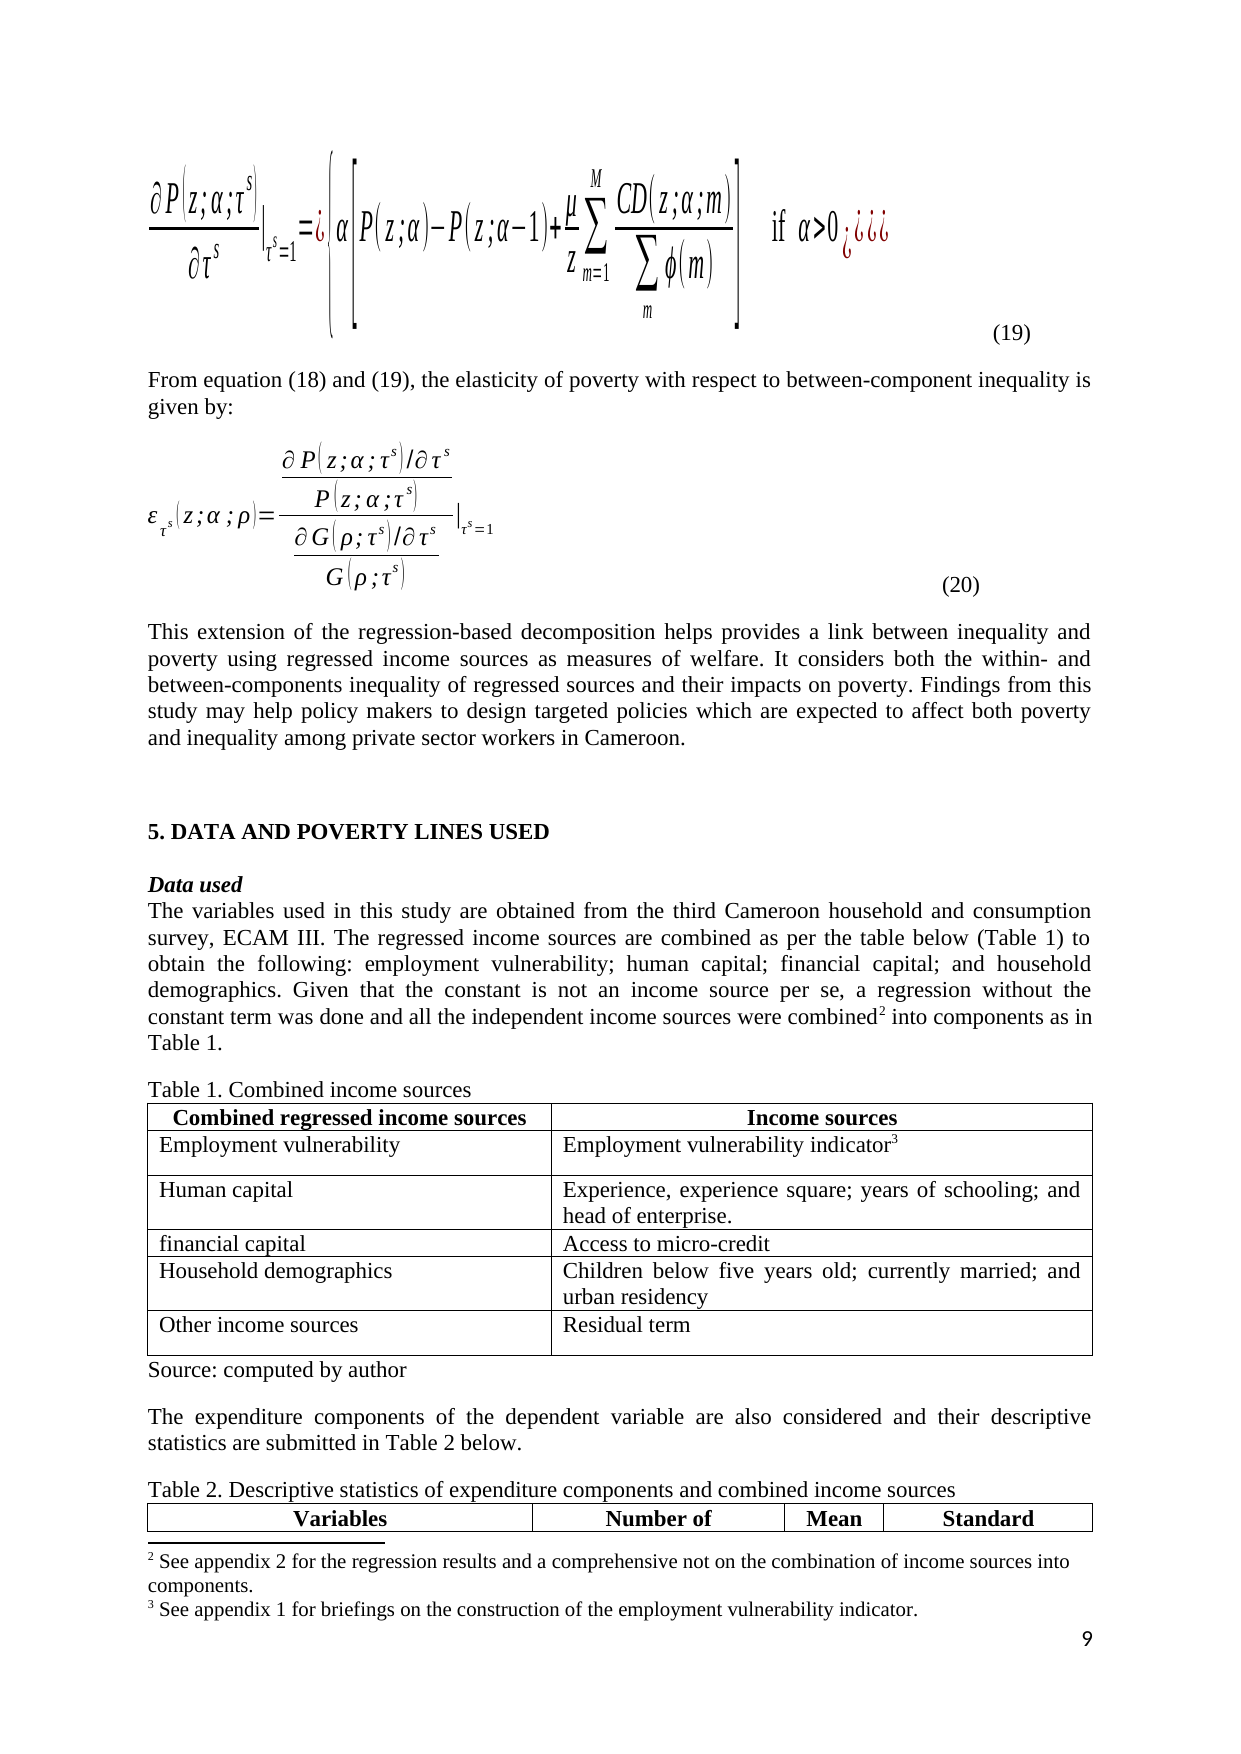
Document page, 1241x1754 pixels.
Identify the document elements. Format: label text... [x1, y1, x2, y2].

text Source: computed by author [148, 1356, 1093, 1382]
table_cell Employment vulnerability indicator [552, 1131, 1092, 1175]
table_cell Residual term [552, 1311, 1092, 1355]
text Data used [148, 871, 1093, 897]
text From equation (18) and (19), the elasticity of poverty with respect to between-component inequality is given by: [148, 366, 1093, 419]
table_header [533, 1504, 784, 1531]
text This extension of the regression-based decomposition helps provides a link between inequality and poverty using regressed income sources as measures of welfare. It considers both the within- and between-components inequality of regressed sources and their impacts on poverty. Findings from this study may help policy makers to design targeted policies which are expected to affect both poverty and inequality among private sector workers in Cameroon. [148, 618, 1093, 750]
table_cell financial capital [148, 1230, 551, 1256]
table_header Variables [148, 1504, 532, 1531]
text The expenditure components of the dependent variable are also considered and their descriptive statistics are submitted in Table 2 below. [148, 1403, 1093, 1456]
table_header Mean [785, 1504, 883, 1531]
table_header Combined regressed income sources [148, 1104, 551, 1130]
table_cell Other income sources [148, 1311, 551, 1355]
text (20) [148, 440, 1093, 598]
table_cell Access to micro-credit [552, 1230, 1092, 1256]
table_cell Human capital [148, 1176, 551, 1229]
table_header Standard Deviation [884, 1504, 1092, 1531]
text Table 1. Combined income sources [148, 1076, 1093, 1103]
text (19) [148, 148, 1093, 346]
text The variables used in this study are obtained from the third Cameroon household and consumption survey, ECAM III. The regressed income sources are combined as per the table below (Table 1) to obtain the following: employment vulnerability; human capital; financial capital; and household demographics. Given that the constant is not an income source per se, a regression without the constant term was done and all the independent income sources were combined into components as in Table 1. [148, 897, 1093, 1055]
table_cell Household demographics [148, 1257, 551, 1310]
table_cell Experience, experience square; years of schooling; and head of enterprise. [552, 1176, 1092, 1229]
text 5. DATA AND POVERTY LINES USED [148, 818, 1093, 844]
text Table 2. Descriptive statistics of expenditure components and combined income sources [148, 1476, 1093, 1503]
table_header Income sources [552, 1104, 1092, 1130]
table_cell Children below five years old; currently married; and urban residency [552, 1257, 1092, 1310]
table_cell Employment vulnerability [148, 1131, 551, 1175]
